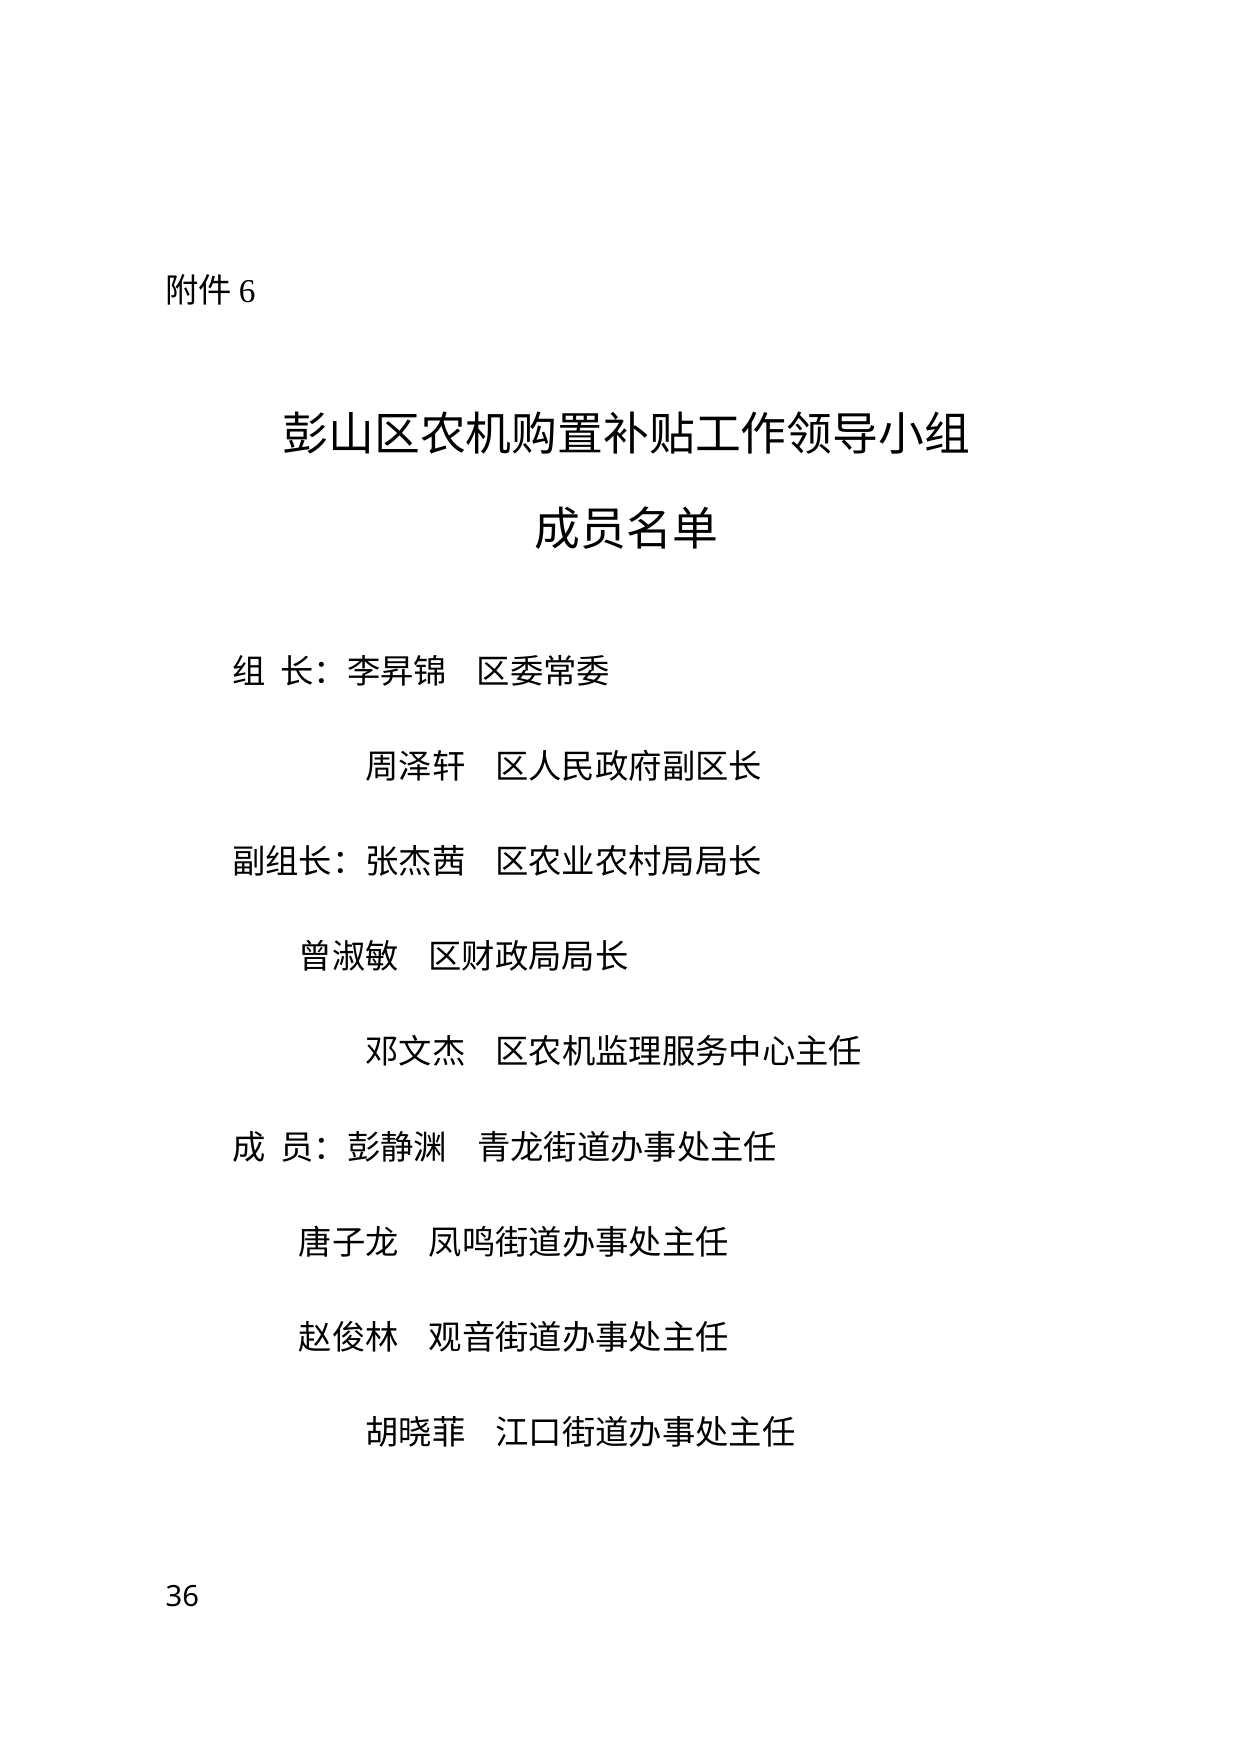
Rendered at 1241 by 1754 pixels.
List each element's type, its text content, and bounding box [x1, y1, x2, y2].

text 赵俊林 观音街道办事处主任 [165, 1287, 1087, 1383]
text 邓文杰 区农机监理服务中心主任 [165, 1002, 1087, 1097]
text 副组长：张杰茜 区农业农村局局长 [165, 811, 1087, 907]
text 彭山区农机购置补贴工作领导小组 [165, 383, 1087, 478]
text 附件6 [165, 240, 1087, 335]
text 组 长：李昇锦 区委常委 [165, 621, 1087, 716]
text 周泽轩 区人民政府副区长 [165, 716, 1087, 811]
text 成 员：彭静渊 青龙街道办事处主任 [165, 1097, 1087, 1192]
text 曾淑敏 区财政局局长 [165, 907, 1087, 1002]
text 唐子龙 凤鸣街道办事处主任 [165, 1192, 1087, 1287]
text 成员名单 [165, 478, 1087, 573]
text 胡晓菲 江口街道办事处主任 [165, 1383, 1087, 1478]
